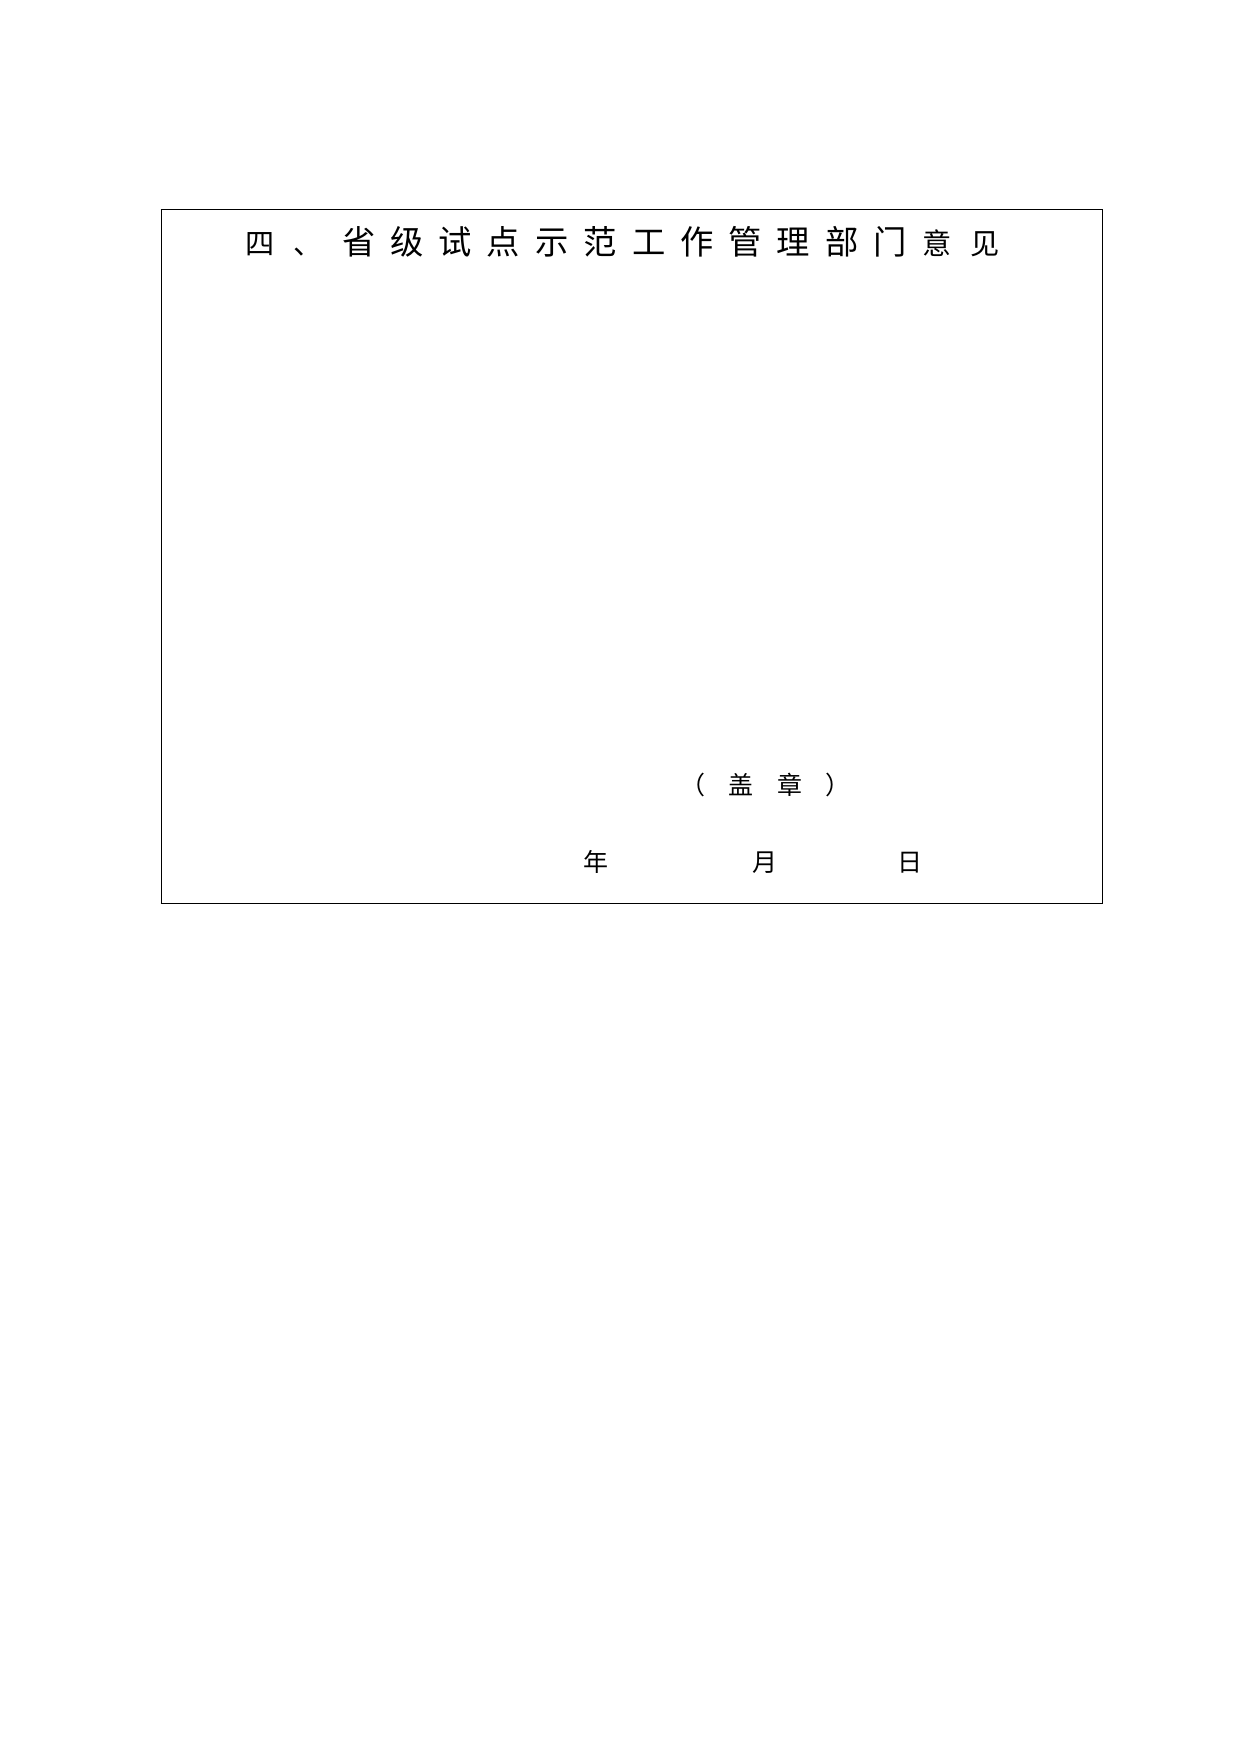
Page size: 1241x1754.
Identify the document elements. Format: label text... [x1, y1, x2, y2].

table_cell 四、省级试点示范工作管理部门意见 （盖章） 年 月 日 [162, 210, 1102, 903]
